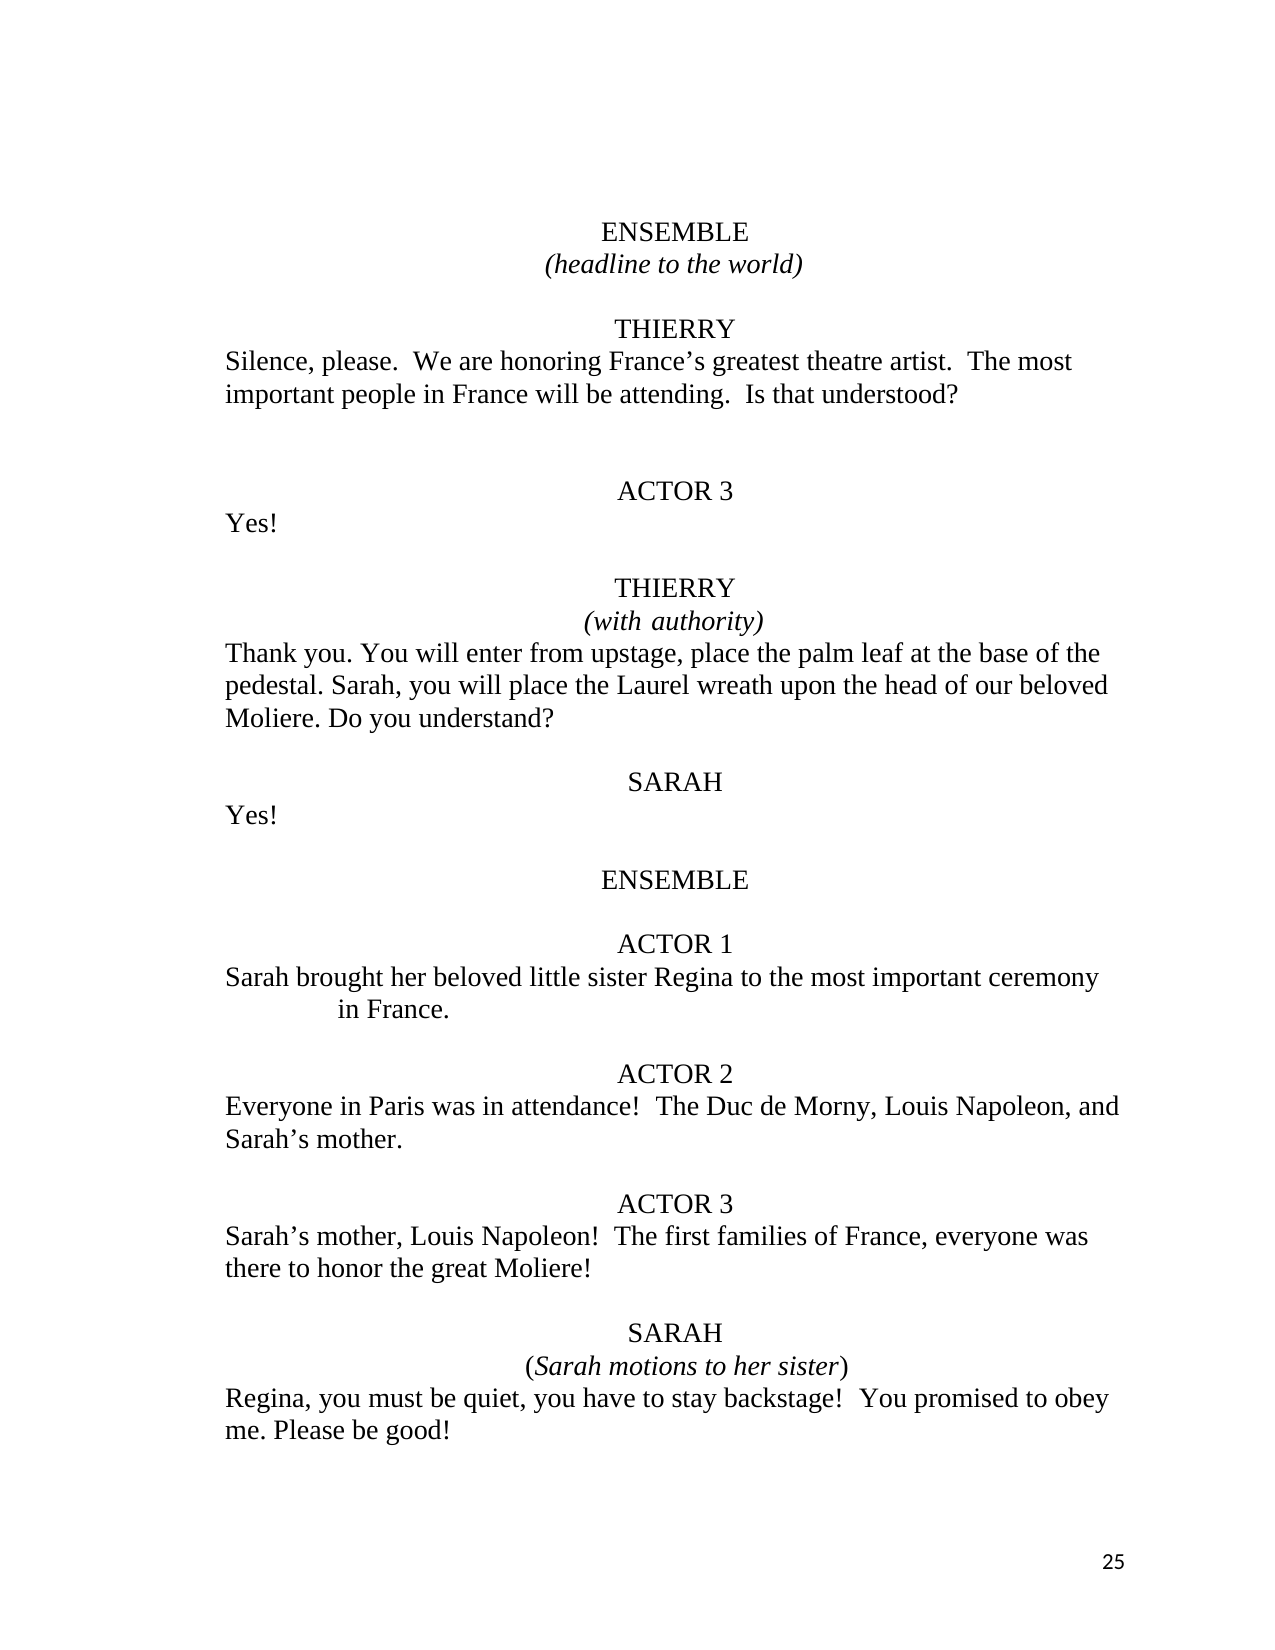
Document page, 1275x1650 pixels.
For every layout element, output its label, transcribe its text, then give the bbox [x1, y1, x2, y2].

text Everyone in Paris was in attendance! The Duc de Morny, Louis Napoleon, and Sarah’s mother. [225, 1089, 1125, 1154]
text SARAH [225, 766, 1125, 798]
text ACTOR 2 [225, 1057, 1125, 1089]
text (with authority) [225, 603, 1125, 636]
text (Sarah motions to her sister) [450, 1349, 1125, 1381]
text Thank you. You will enter from upstage, place the palm leaf at the base of the pedestal. Sarah, you will place the Laurel wreath upon the head of our beloved Moliere. Do you understand? [225, 636, 1125, 733]
text Sarah brought her beloved little sister Regina to the most important ceremony in France. [225, 960, 1125, 1025]
text ACTOR 3 [225, 474, 1125, 506]
text Sarah’s mother, Louis Napoleon! The first families of France, everyone was there to honor the great Moliere! [225, 1219, 1125, 1284]
text ACTOR 3 [225, 1187, 1125, 1219]
text ENSEMBLE [225, 215, 1125, 247]
text THIERRY [225, 571, 1125, 603]
text SARAH [225, 1316, 1125, 1349]
text THIERRY [225, 312, 1125, 344]
text ACTOR 1 [225, 927, 1125, 960]
text (headline to the world) [225, 247, 1125, 279]
text Silence, please. We are honoring France’s greatest theatre artist. The most important people in France will be attending. Is that understood? [225, 344, 1125, 409]
text Yes! [225, 798, 1125, 830]
text Regina, you must be quiet, you have to stay backstage! You promised to obey me. Please be good! [225, 1381, 1125, 1446]
text ENSEMBLE [225, 863, 1125, 895]
text Yes! [225, 506, 1125, 539]
